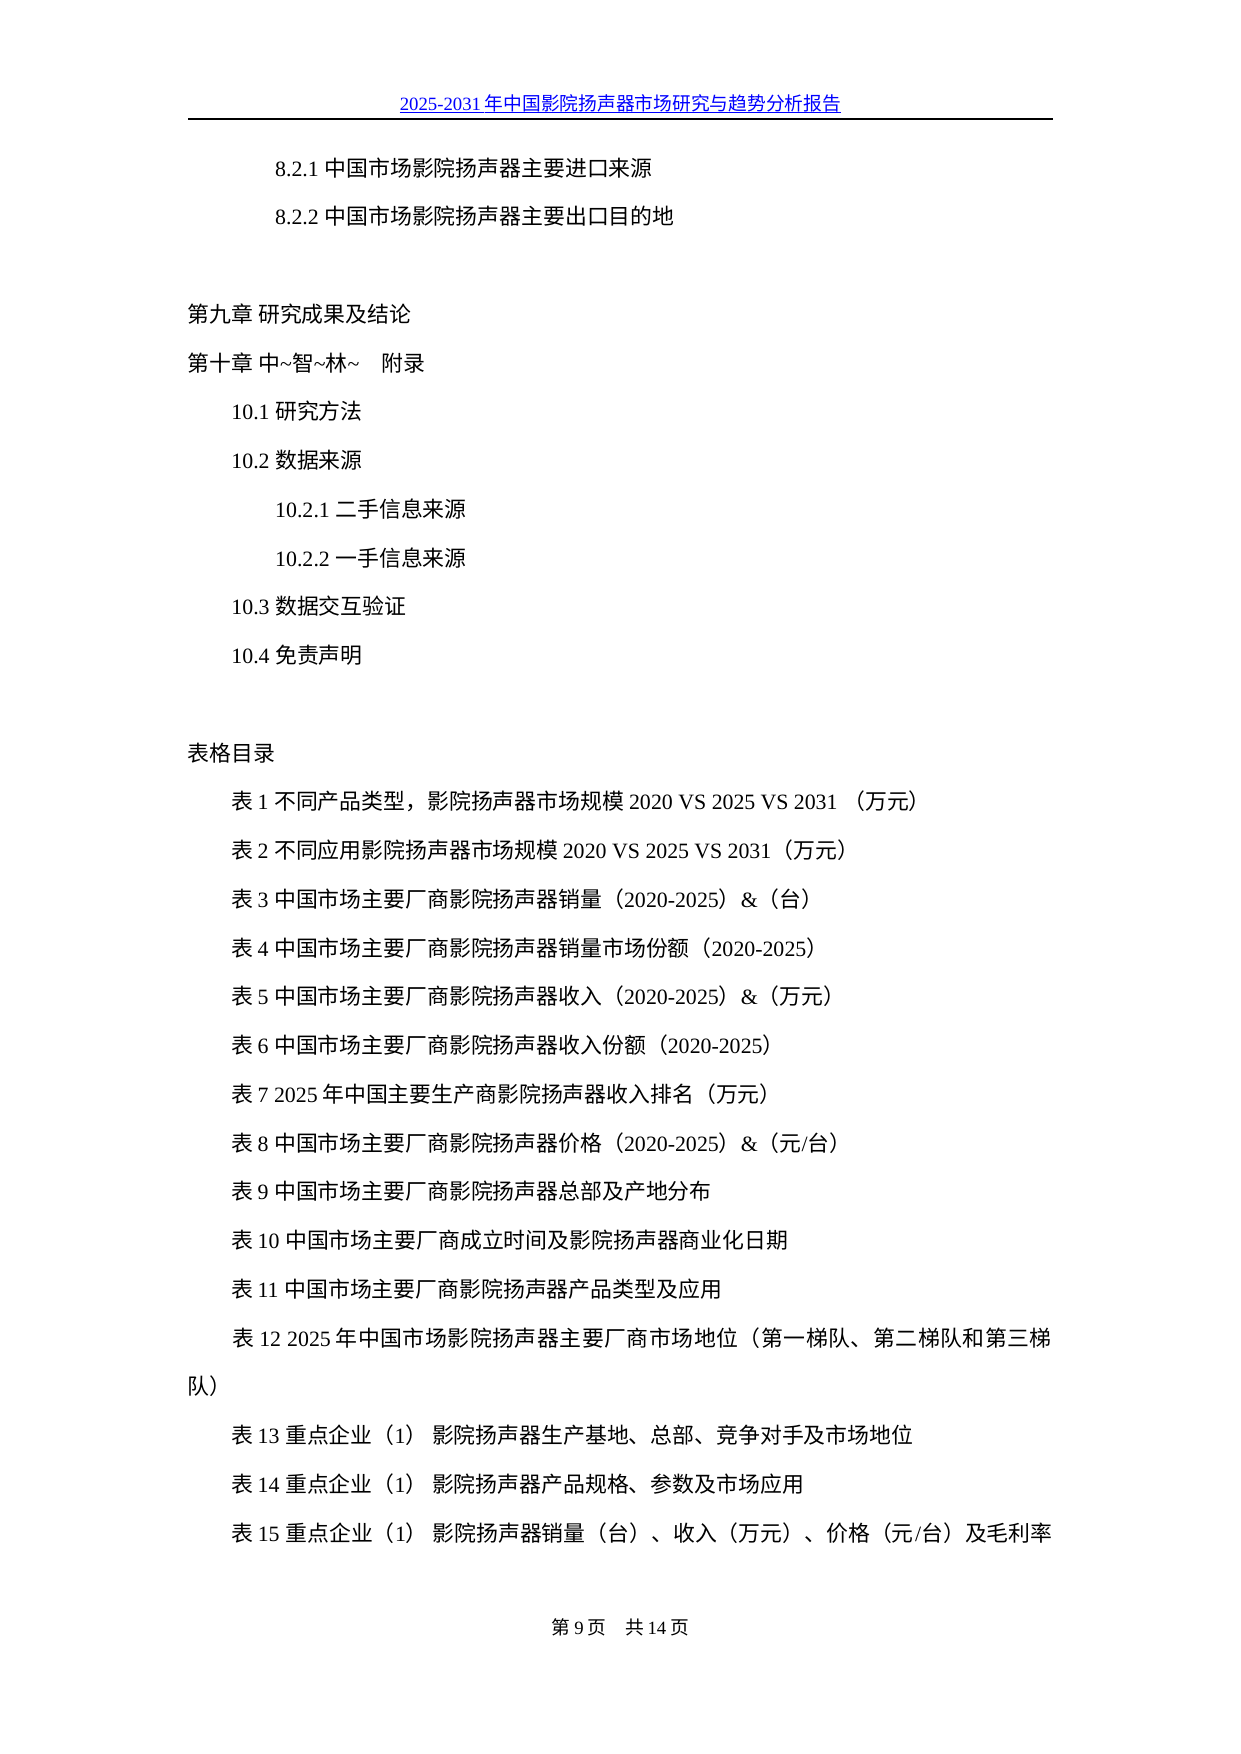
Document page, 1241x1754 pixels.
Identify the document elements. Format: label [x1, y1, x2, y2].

text [187, 150, 1053, 1548]
